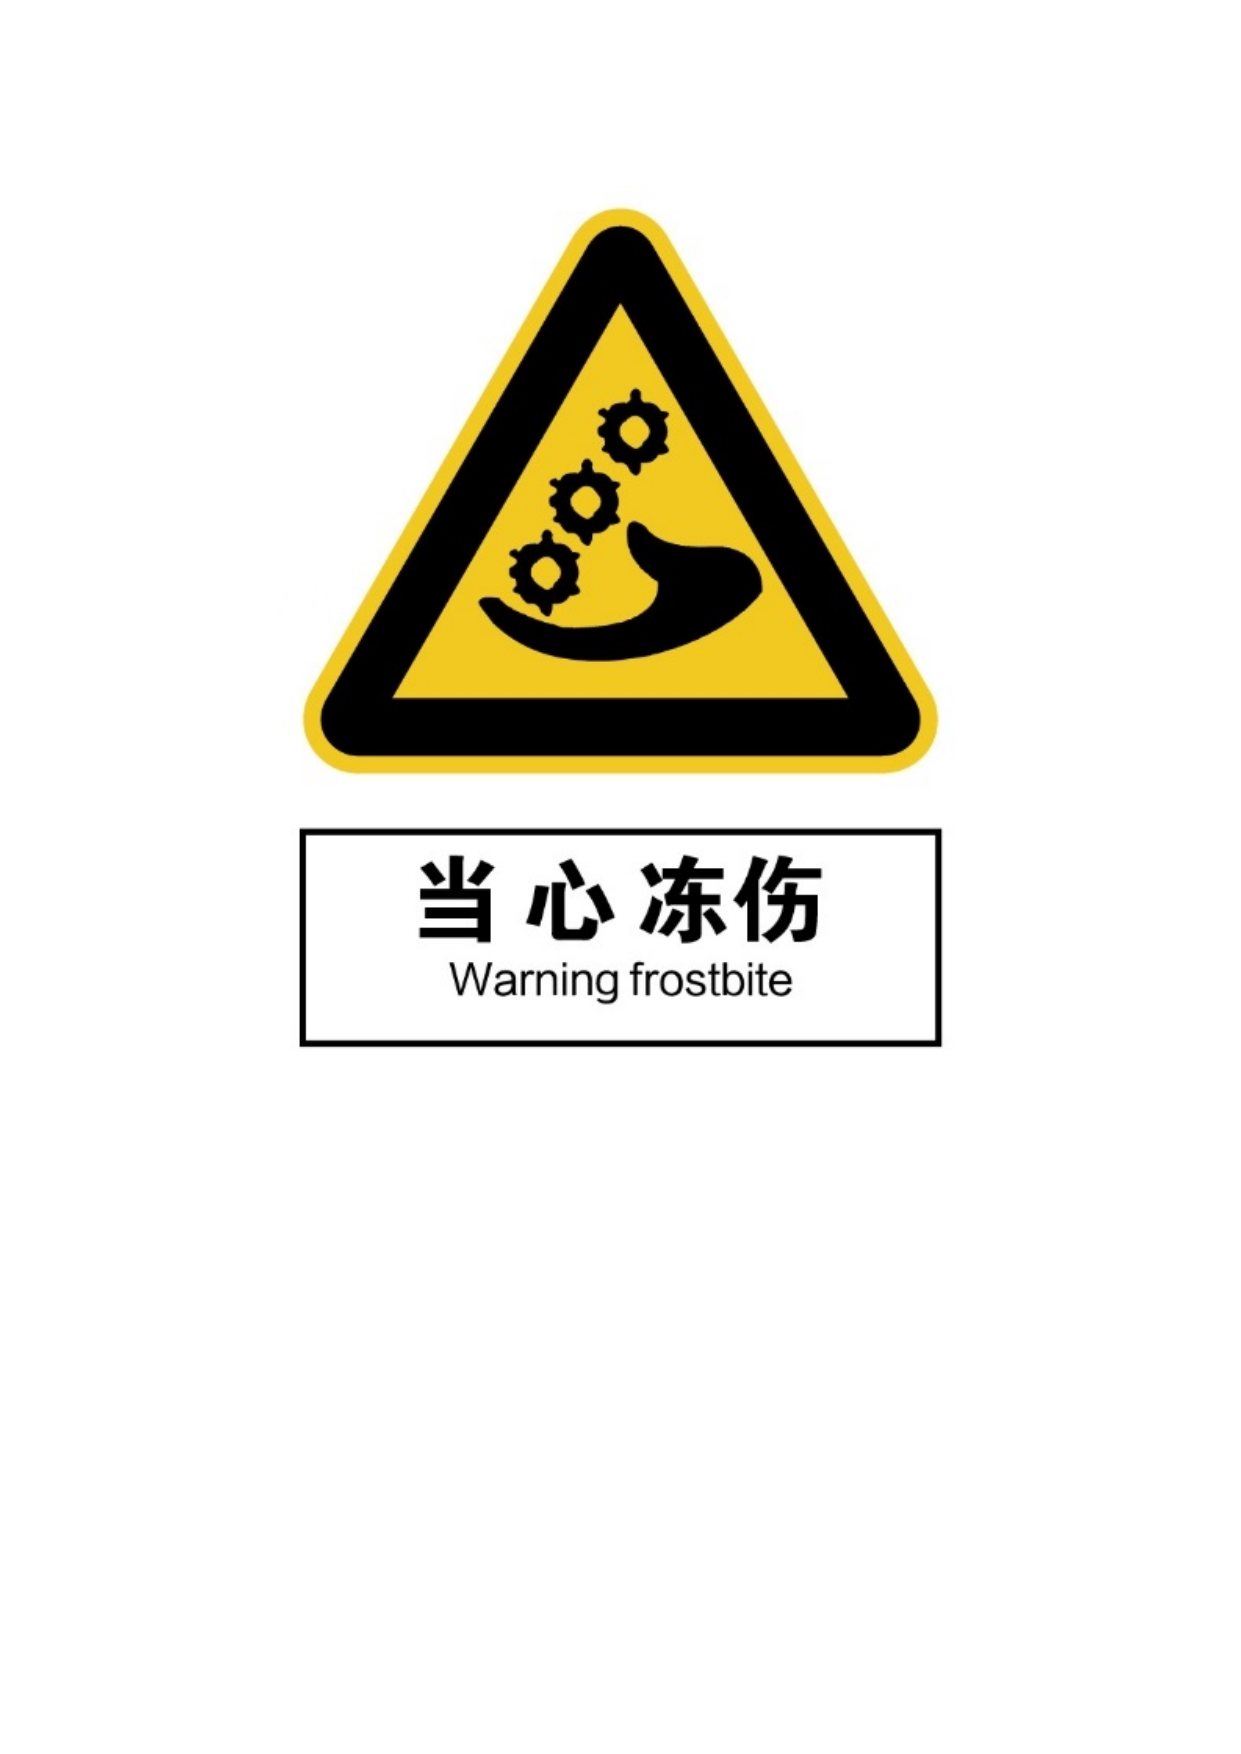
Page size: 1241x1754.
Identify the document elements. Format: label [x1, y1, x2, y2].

picture [253, 162, 987, 1094]
